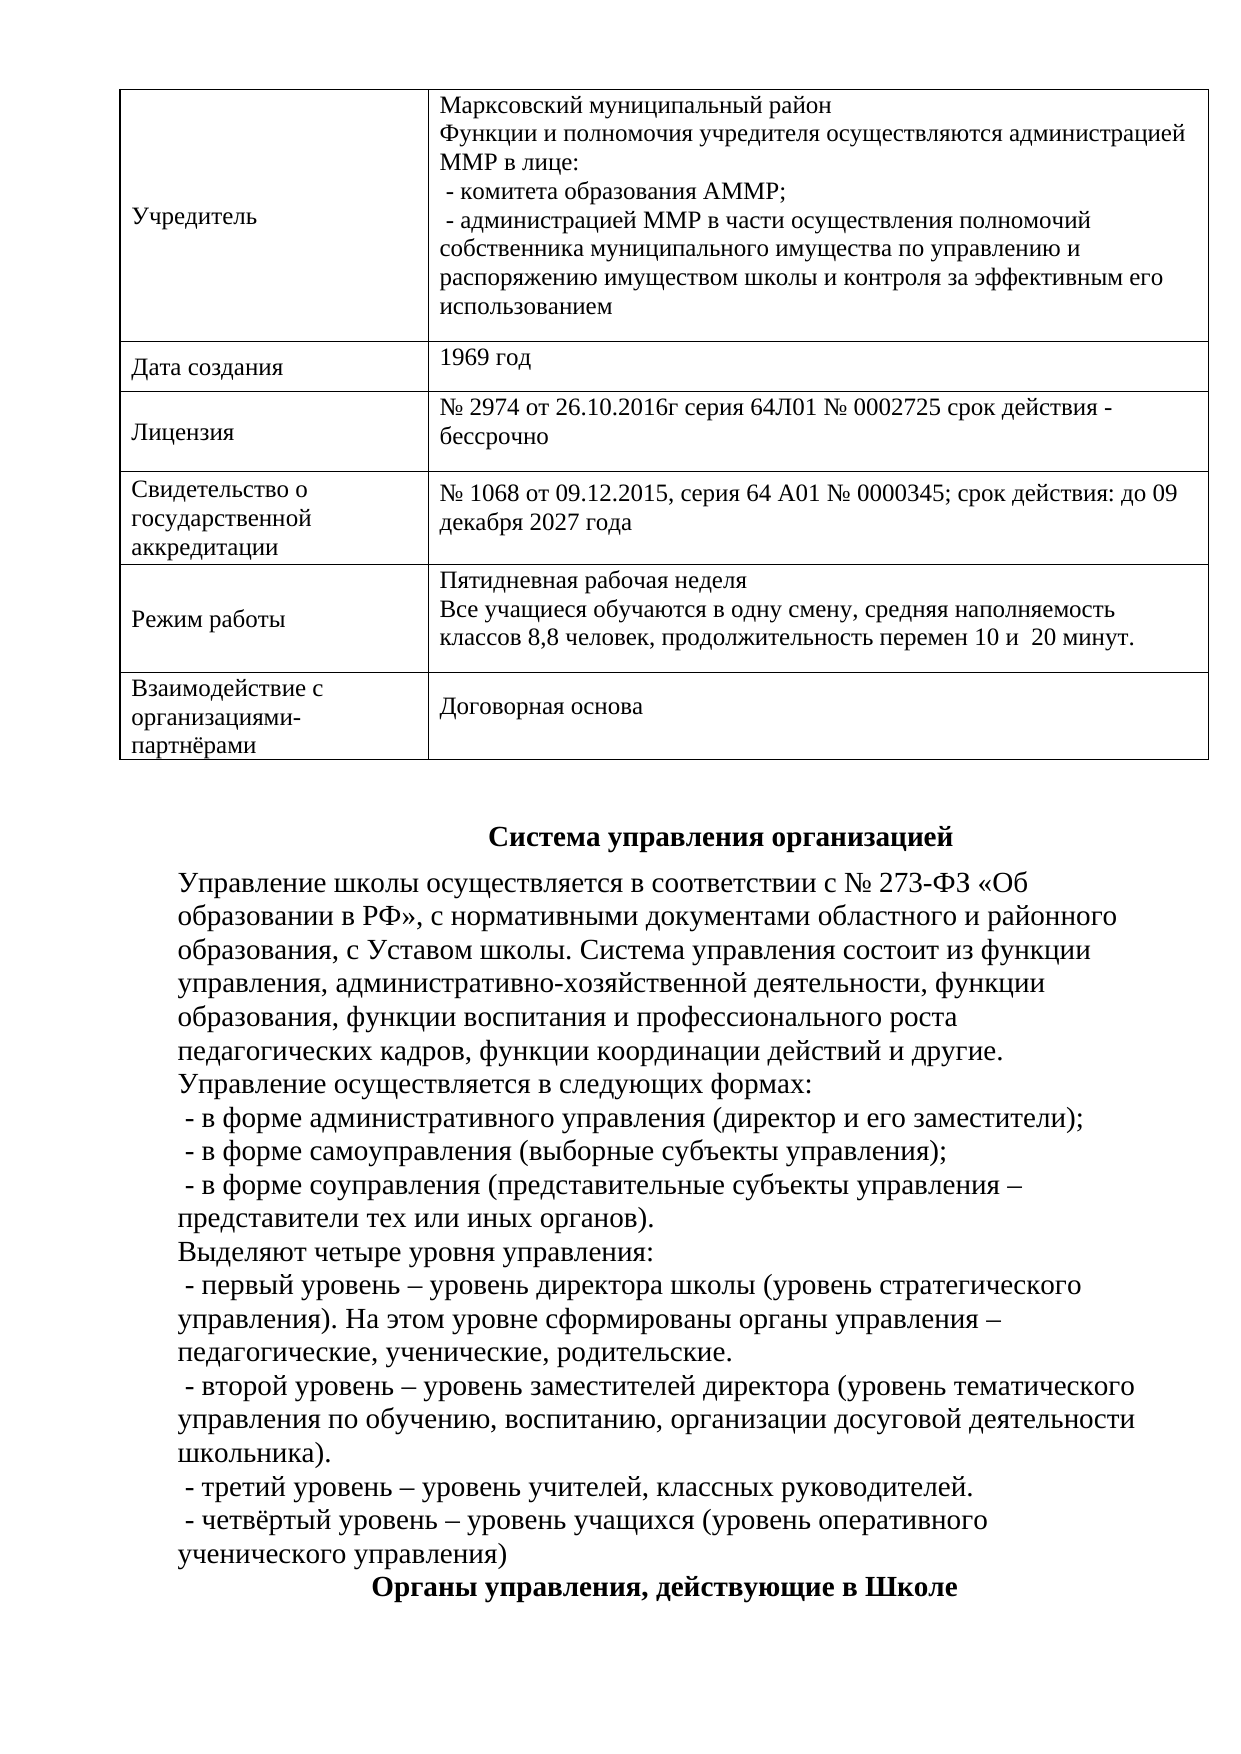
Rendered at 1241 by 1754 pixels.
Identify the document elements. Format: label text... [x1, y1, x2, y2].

text - третий уровень – уровень учителей, классных руководителей. [177, 1469, 1152, 1502]
text - в форме самоуправления (выборные субъекты управления); [177, 1133, 1152, 1167]
text - в форме административного управления (директор и его заместители); [177, 1100, 1152, 1133]
table_cell Учредитель [121, 90, 428, 341]
list Система управления организацией [290, 819, 1152, 852]
table_cell Лицензия [121, 392, 428, 471]
text - второй уровень – уровень заместителей директора (уровень тематического управления по обучению, воспитанию, организации досуговой деятельности школьника). [177, 1368, 1152, 1469]
table_cell Режим работы [121, 565, 428, 672]
text Управление школы осуществляется в соответствии с № 273-ФЗ «Об образовании в РФ», с нормативными документами областного и районного образования, с Уставом школы. Система управления состоит из функции управления, административно-хозяйственной деятельности, функции образования, функции воспитания и профессионального роста педагогических кадров, функции координации действий и другие. [177, 865, 1152, 1066]
table_cell № 1068 от 09.12.2015, серия 64 А01 № 0000345; срок действия: до 09 декабря 2027 года [429, 472, 1208, 564]
table_cell Договорная основа [429, 673, 1208, 759]
text Органы управления, действующие в Школе [177, 1569, 1152, 1603]
text - четвёртый уровень – уровень учащихся (уровень оперативного ученического управления) [177, 1502, 1152, 1569]
table_cell Взаимодействие с организациями-партнёрами [121, 673, 428, 759]
table_cell Марксовский муниципальный район Функции и полномочия учредителя осуществляются администрацией ММР в лице: - комитета образования АММР; - администрацией ММР в части осуществления полномочий собственника муниципального имущества по управлению и распоряжению имуществом школы и контроля за эффективным его использованием [429, 90, 1208, 341]
text - в форме соуправления (представительные субъекты управления – представители тех или иных органов). [177, 1167, 1152, 1234]
table_cell № 2974 от 26.10.2016г серия 64Л01 № 0002725 срок действия - бессрочно [429, 392, 1208, 471]
text Управление осуществляется в следующих формах: [177, 1066, 1152, 1100]
text - первый уровень – уровень директора школы (уровень стратегического управления). На этом уровне сформированы органы управления – педагогические, ученические, родительские. [177, 1267, 1152, 1368]
table_cell Свидетельство о государственной аккредитации [121, 472, 428, 564]
table_cell Пятидневная рабочая неделя Все учащиеся обучаются в одну смену, средняя наполняемость классов 8,8 человек, продолжительность перемен 10 и 20 минут. [429, 565, 1208, 672]
text Выделяют четыре уровня управления: [177, 1234, 1152, 1267]
table_cell 1969 год [429, 342, 1208, 391]
table_cell Дата создания [121, 342, 428, 391]
